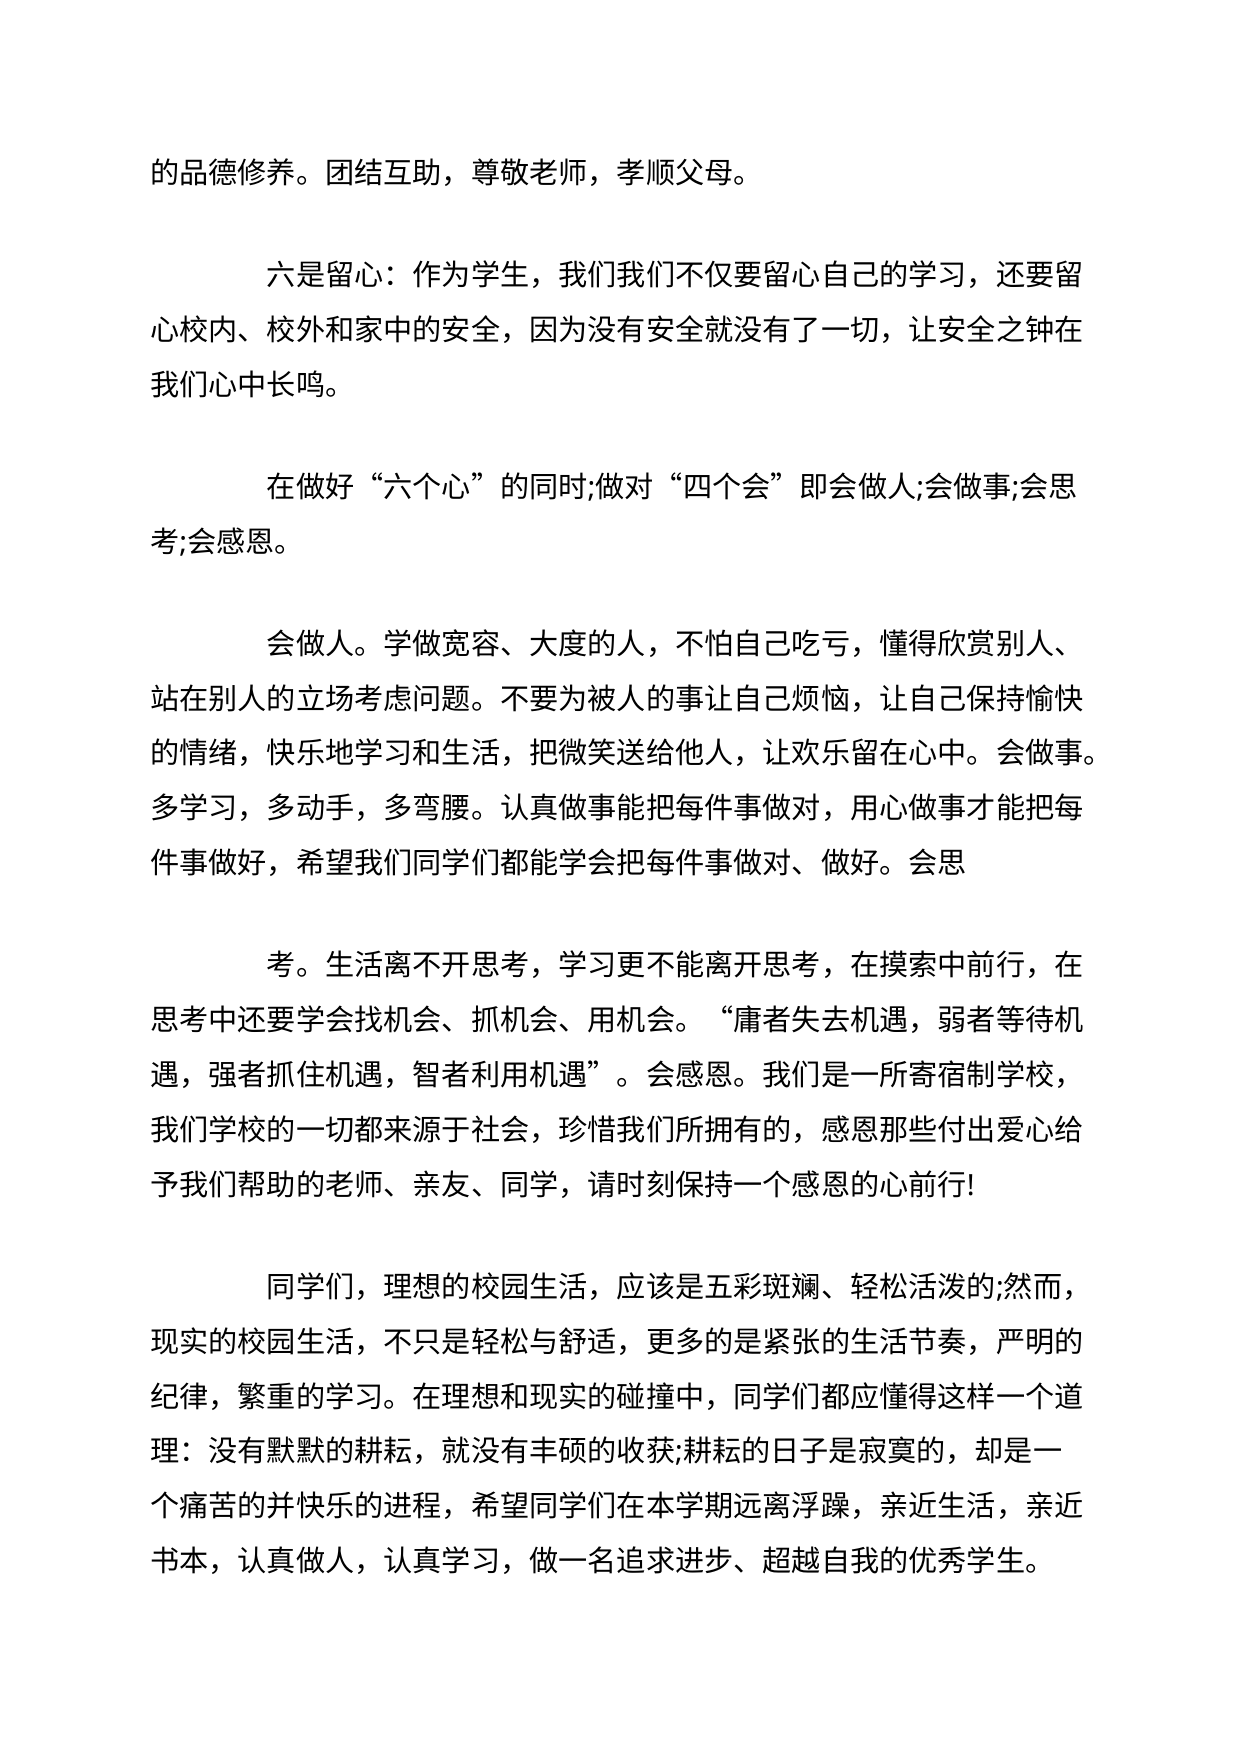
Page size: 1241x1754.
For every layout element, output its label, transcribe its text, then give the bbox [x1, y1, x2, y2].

text 在做好“六个心”的同时;做对“四个会”即会做人;会做事;会思考;会感恩。 [150, 463, 1090, 561]
text 会做人。学做宽容、大度的人，不怕自己吃亏，懂得欣赏别人、站在别人的立场考虑问题。不要为被人的事让自己烦恼，让自己保持愉快的情绪，快乐地学习和生活，把微笑送给他人，让欢乐留在心中。会做事。多学习，多动手，多弯腰。认真做事能把每件事做对，用心做事才能把每件事做好，希望我们同学们都能学会把每件事做对、做好。会思 [150, 620, 1090, 882]
text 六是留心：作为学生，我们我们不仅要留心自己的学习，还要留心校内、校外和家中的安全，因为没有安全就没有了一切，让安全之钟在我们心中长鸣。 [150, 252, 1090, 404]
text 同学们，理想的校园生活，应该是五彩斑斓、轻松活泼的;然而，现实的校园生活，不只是轻松与舒适，更多的是紧张的生活节奏，严明的纪律，繁重的学习。在理想和现实的碰撞中，同学们都应懂得这样一个道理：没有默默的耕耘，就没有丰硕的收获;耕耘的日子是寂寞的，却是一个痛苦的并快乐的进程，希望同学们在本学期远离浮躁，亲近生活，亲近书本，认真做人，认真学习，做一名追求进步、超越自我的优秀学生。 [150, 1263, 1090, 1580]
text 考。生活离不开思考，学习更不能离开思考，在摸索中前行，在思考中还要学会找机会、抓机会、用机会。“庸者失去机遇，弱者等待机遇，强者抓住机遇，智者利用机遇”。会感恩。我们是一所寄宿制学校，我们学校的一切都来源于社会，珍惜我们所拥有的，感恩那些付出爱心给予我们帮助的老师、亲友、同学，请时刻保持一个感恩的心前行! [150, 942, 1090, 1204]
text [150, 150, 1090, 192]
